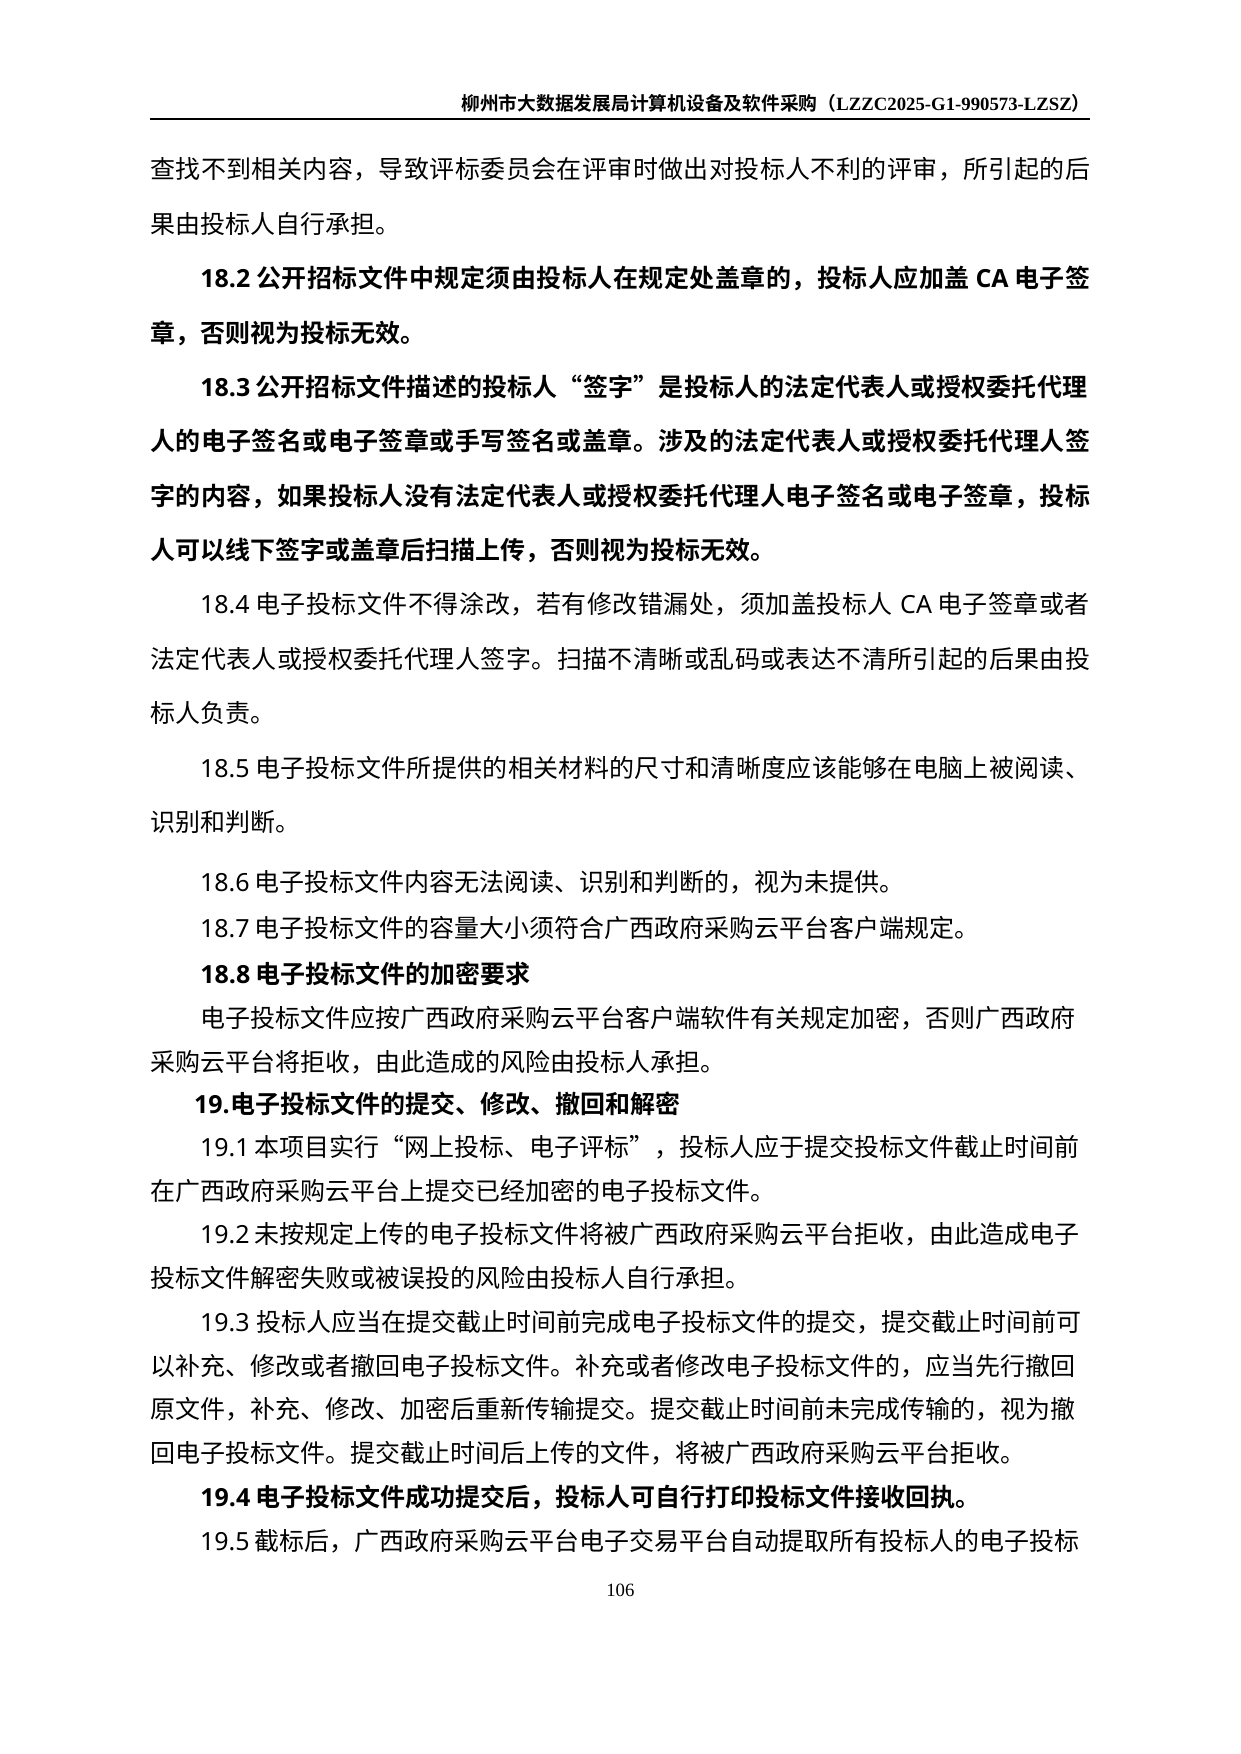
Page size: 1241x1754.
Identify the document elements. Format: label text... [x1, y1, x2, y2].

text 电子投标文件应按广西政府采购云平台客户端软件有关规定加密，否则广西政府采购云平台将拒收，由此造成的风险由投标人承担。 [150, 992, 1090, 1080]
text 19.3 投标人应当在提交截止时间前完成电子投标文件的提交，提交截止时间前可以补充、修改或者撤回电子投标文件。补充或者修改电子投标文件的，应当先行撤回原文件，补充、修改、加密后重新传输提交。提交截止时间前未完成传输的，视为撤回电子投标文件。提交截止时间后上传的文件，将被广西政府采购云平台拒收。 [150, 1296, 1090, 1471]
text 19.电子投标文件的提交、修改、撤回和解密 [150, 1080, 1090, 1121]
text 18.3公开招标文件描述的投标人“签字”是投标人的法定代表人或授权委托代理人的电子签名或电子签章或手写签名或盖章。涉及的法定代表人或授权委托代理人签字的内容，如果投标人没有法定代表人或授权委托代理人电子签名或电子签章，投标人可以线下签字或盖章后扫描上传，否则视为投标无效。 [150, 367, 1090, 567]
text 18.8电子投标文件的加密要求 [150, 946, 1090, 992]
text 18.4电子投标文件不得涂改，若有修改错漏处，须加盖投标人CA电子签章或者法定代表人或授权委托代理人签字。扫描不清晰或乱码或表达不清所引起的后果由投标人负责。 [150, 585, 1090, 730]
text 19.2未按规定上传的电子投标文件将被广西政府采购云平台拒收，由此造成电子投标文件解密失败或被误投的风险由投标人自行承担。 [150, 1209, 1090, 1296]
text 19.4电子投标文件成功提交后，投标人可自行打印投标文件接收回执。 [150, 1471, 1090, 1515]
text 19.1本项目实行“网上投标、电子评标”，投标人应于提交投标文件截止时间前在广西政府采购云平台上提交已经加密的电子投标文件。 [150, 1121, 1090, 1209]
text 18.6电子投标文件内容无法阅读、识别和判断的，视为未提供。 [150, 857, 1090, 901]
text 18.5电子投标文件所提供的相关材料的尺寸和清晰度应该能够在电脑上被阅读、识别和判断。 [150, 748, 1090, 839]
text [150, 150, 1090, 241]
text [150, 1515, 1090, 1559]
text 18.2公开招标文件中规定须由投标人在规定处盖章的，投标人应加盖CA电子签章，否则视为投标无效。 [150, 259, 1090, 349]
text 18.7电子投标文件的容量大小须符合广西政府采购云平台客户端规定。 [150, 901, 1090, 946]
